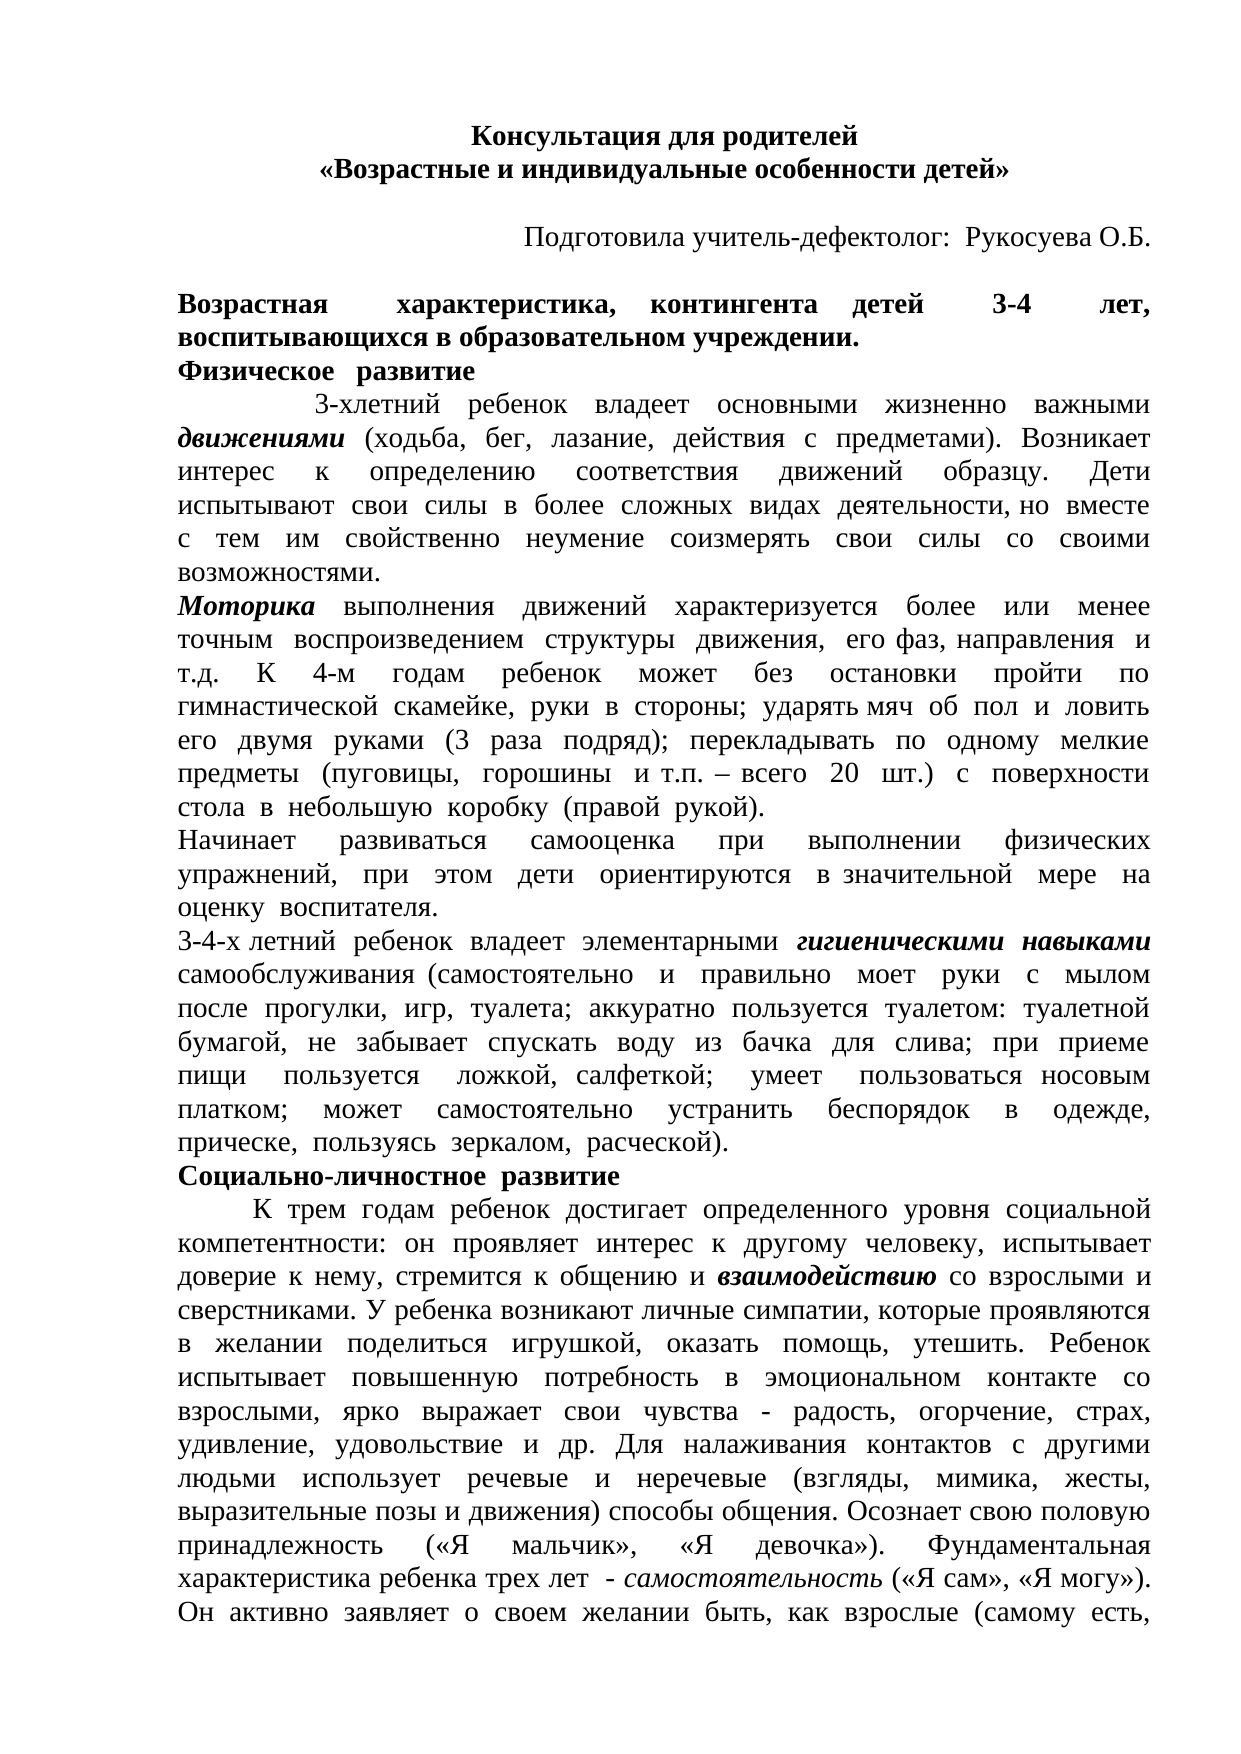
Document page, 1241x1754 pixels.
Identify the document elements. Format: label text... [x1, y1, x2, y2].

text Возрастная характеристика, контингента детей 3-4 лет, воспитывающихся в образовательном учреждении. [177, 286, 1152, 353]
text Начинает развиваться самооценка при выполнении физических упражнений, при этом дети ориентируются в значительной мере на оценку воспитателя. [177, 822, 1152, 923]
text Физическое развитие [177, 353, 1152, 386]
text «Возрастные и индивидуальные особенности детей» [177, 152, 1152, 185]
text Подготовила учитель-дефектолог: Рукосуева О.Б. [177, 219, 1152, 252]
text 3-хлетний ребенок владеет основными жизненно важными движениями (ходьба, бег, лазание, действия с предметами). Возникает интерес к определению соответствия движений образцу. Дети испытывают свои силы в более сложных видах деятельности, но вместе с тем им свойственно неумение соизмерять свои силы со своими возможностями. [177, 386, 1152, 588]
text 3-4-х летний ребенок владеет элементарными гигиеническими навыками самообслуживания (самостоятельно и правильно моет руки с мылом после прогулки, игр, туалета; аккуратно пользуется туалетом: туалетной бумагой, не забывает спускать воду из бачка для слива; при приеме пищи пользуется ложкой, салфеткой; умеет пользоваться носовым платком; может самостоятельно устранить беспорядок в одежде, прическе, пользуясь зеркалом, расческой). [177, 923, 1152, 1158]
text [177, 1191, 1152, 1627]
text Консультация для родителей [177, 118, 1152, 152]
text Моторика выполнения движений характеризуется более или менее точным воспроизведением структуры движения, его фаз, направления и т.д. К 4-м годам ребенок может без остановки пройти по гимнастической скамейке, руки в стороны; ударять мяч об пол и ловить его двумя руками (3 раза подряд); перекладывать по одному мелкие предметы (пуговицы, горошины и т.п. – всего 20 шт.) с поверхности стола в небольшую коробку (правой рукой). [177, 588, 1152, 822]
text Социально-личностное развитие [177, 1158, 1152, 1191]
